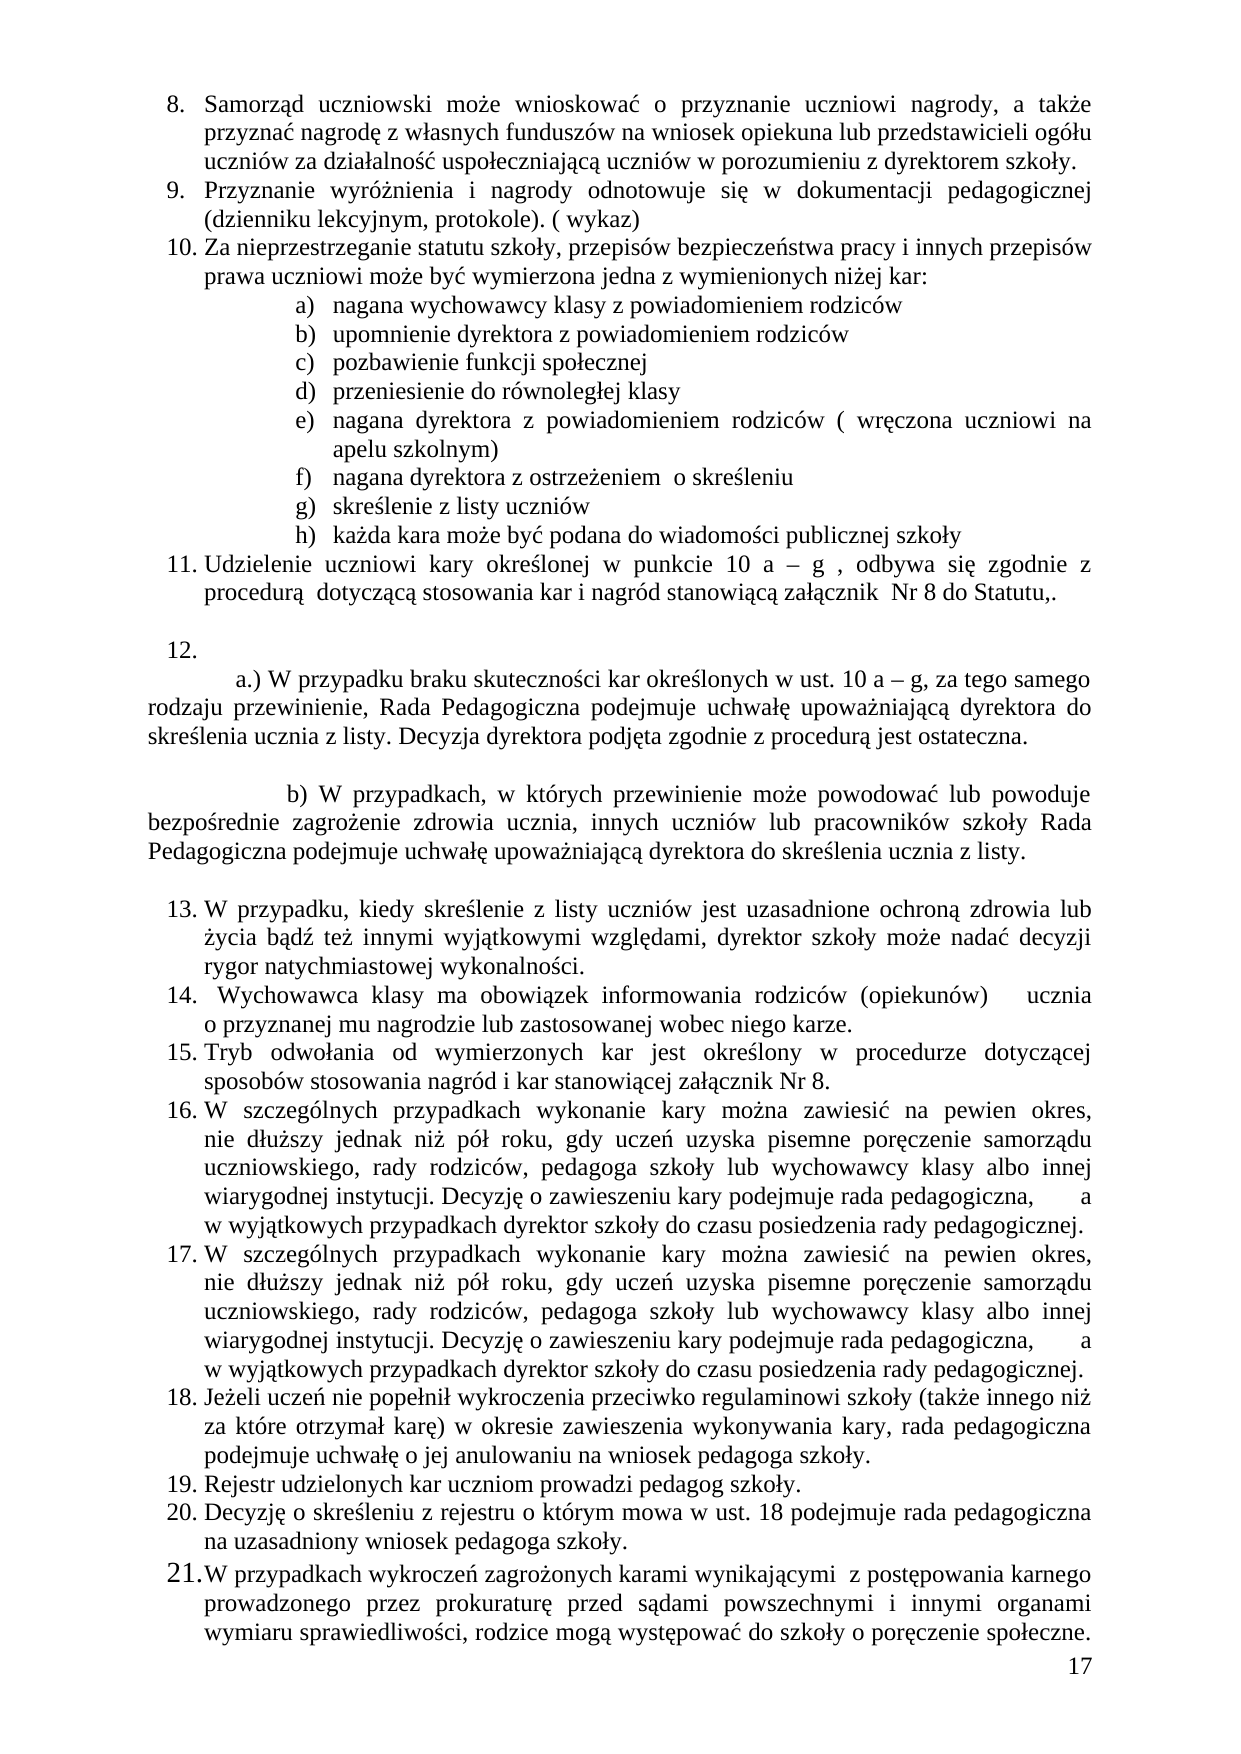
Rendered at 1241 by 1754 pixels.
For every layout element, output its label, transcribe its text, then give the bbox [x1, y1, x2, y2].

list nagana dyrektora z powiadomieniem rodziców ( wręczona uczniowi na apelu szkolnym) [295, 405, 1092, 462]
list nagana dyrektora z ostrzeżeniem o skreśleniu [295, 462, 1092, 491]
list Decyzję o skreśleniu z rejestru o którym mowa w ust. 18 podejmuje rada pedagogiczna na uzasadniony wniosek pedagoga szkoły. [166, 1497, 1092, 1555]
list Przyznanie wyróżnienia i nagrody odnotowuje się w dokumentacji pedagogicznej (dzienniku lekcyjnym, protokole). ( wykaz) [166, 175, 1092, 232]
list nagana wychowawcy klasy z powiadomieniem rodziców [295, 290, 1092, 319]
list W przypadku, kiedy skreślenie z listy uczniów jest uzasadnione ochroną zdrowia lub życia bądź też innymi wyjątkowymi względami, dyrektor szkoły może nadać decyzji rygor natychmiastowej wykonalności. [166, 894, 1092, 980]
list Jeżeli uczeń nie popełnił wykroczenia przeciwko regulaminowi szkoły (także innego niż za które otrzymał karę) w okresie zawieszenia wykonywania kary, rada pedagogiczna podejmuje uchwałę o jej anulowaniu na wniosek pedagoga szkoły. [166, 1382, 1092, 1469]
list W szczególnych przypadkach wykonanie kary można zawiesić na pewien okres, nie dłuższy jednak niż pół roku, gdy uczeń uzyska pisemne poręczenie samorządu uczniowskiego, rady rodziców, pedagoga szkoły lub wychowawcy klasy albo innej wiarygodnej instytucji. Decyzję o zawieszeniu kary podejmuje rada pedagogiczna, a w wyjątkowych przypadkach dyrektor szkoły do czasu posiedzenia rady pedagogicznej. [166, 1095, 1092, 1239]
text b) W przypadkach, w których przewinienie może powodować lub powoduje bezpośrednie zagrożenie zdrowia ucznia, innych uczniów lub pracowników szkoły Rada Pedagogiczna podejmuje uchwałę upoważniającą dyrektora do skreślenia ucznia z listy. [148, 779, 1092, 865]
list Za nieprzestrzeganie statutu szkoły, przepisów bezpieczeństwa pracy i innych przepisów prawa uczniowi może być wymierzona jedna z wymienionych niżej kar: [166, 232, 1092, 290]
list Udzielenie uczniowi kary określonej w punkcie 10 a – g , odbywa się zgodnie z procedurą dotyczącą stosowania kar i nagród stanowiącą załącznik Nr 8 do Statutu,. [166, 549, 1092, 606]
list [166, 1555, 1092, 1646]
list pozbawienie funkcji społecznej [295, 347, 1092, 376]
list Samorząd uczniowski może wnioskować o przyznanie uczniowi nagrody, a także przyznać nagrodę z własnych funduszów na wniosek opiekuna lub przedstawicieli ogółu uczniów za działalność uspołeczniającą uczniów w porozumieniu z dyrektorem szkoły. [166, 89, 1092, 175]
list upomnienie dyrektora z powiadomieniem rodziców [295, 319, 1092, 347]
list przeniesienie do równoległej klasy [295, 376, 1092, 405]
list skreślenie z listy uczniów [295, 491, 1092, 520]
list Wychowawca klasy ma obowiązek informowania rodziców (opiekunów) ucznia o przyznanej mu nagrodzie lub zastosowanej wobec niego karze. [166, 980, 1092, 1037]
list W szczególnych przypadkach wykonanie kary można zawiesić na pewien okres, nie dłuższy jednak niż pół roku, gdy uczeń uzyska pisemne poręczenie samorządu uczniowskiego, rady rodziców, pedagoga szkoły lub wychowawcy klasy albo innej wiarygodnej instytucji. Decyzję o zawieszeniu kary podejmuje rada pedagogiczna, a w wyjątkowych przypadkach dyrektor szkoły do czasu posiedzenia rady pedagogicznej. [166, 1239, 1092, 1382]
text a.) W przypadku braku skuteczności kar określonych w ust. 10 a – g, za tego samego rodzaju przewinienie, Rada Pedagogiczna podejmuje uchwałę upoważniającą dyrektora do skreślenia ucznia z listy. Decyzja dyrektora podjęta zgodnie z procedurą jest ostateczna. [148, 664, 1092, 750]
list każda kara może być podana do wiadomości publicznej szkoły [295, 520, 1092, 549]
list Tryb odwołania od wymierzonych kar jest określony w procedurze dotyczącej sposobów stosowania nagród i kar stanowiącej załącznik Nr 8. [166, 1037, 1092, 1095]
list Rejestr udzielonych kar uczniom prowadzi pedagog szkoły. [166, 1469, 1092, 1497]
